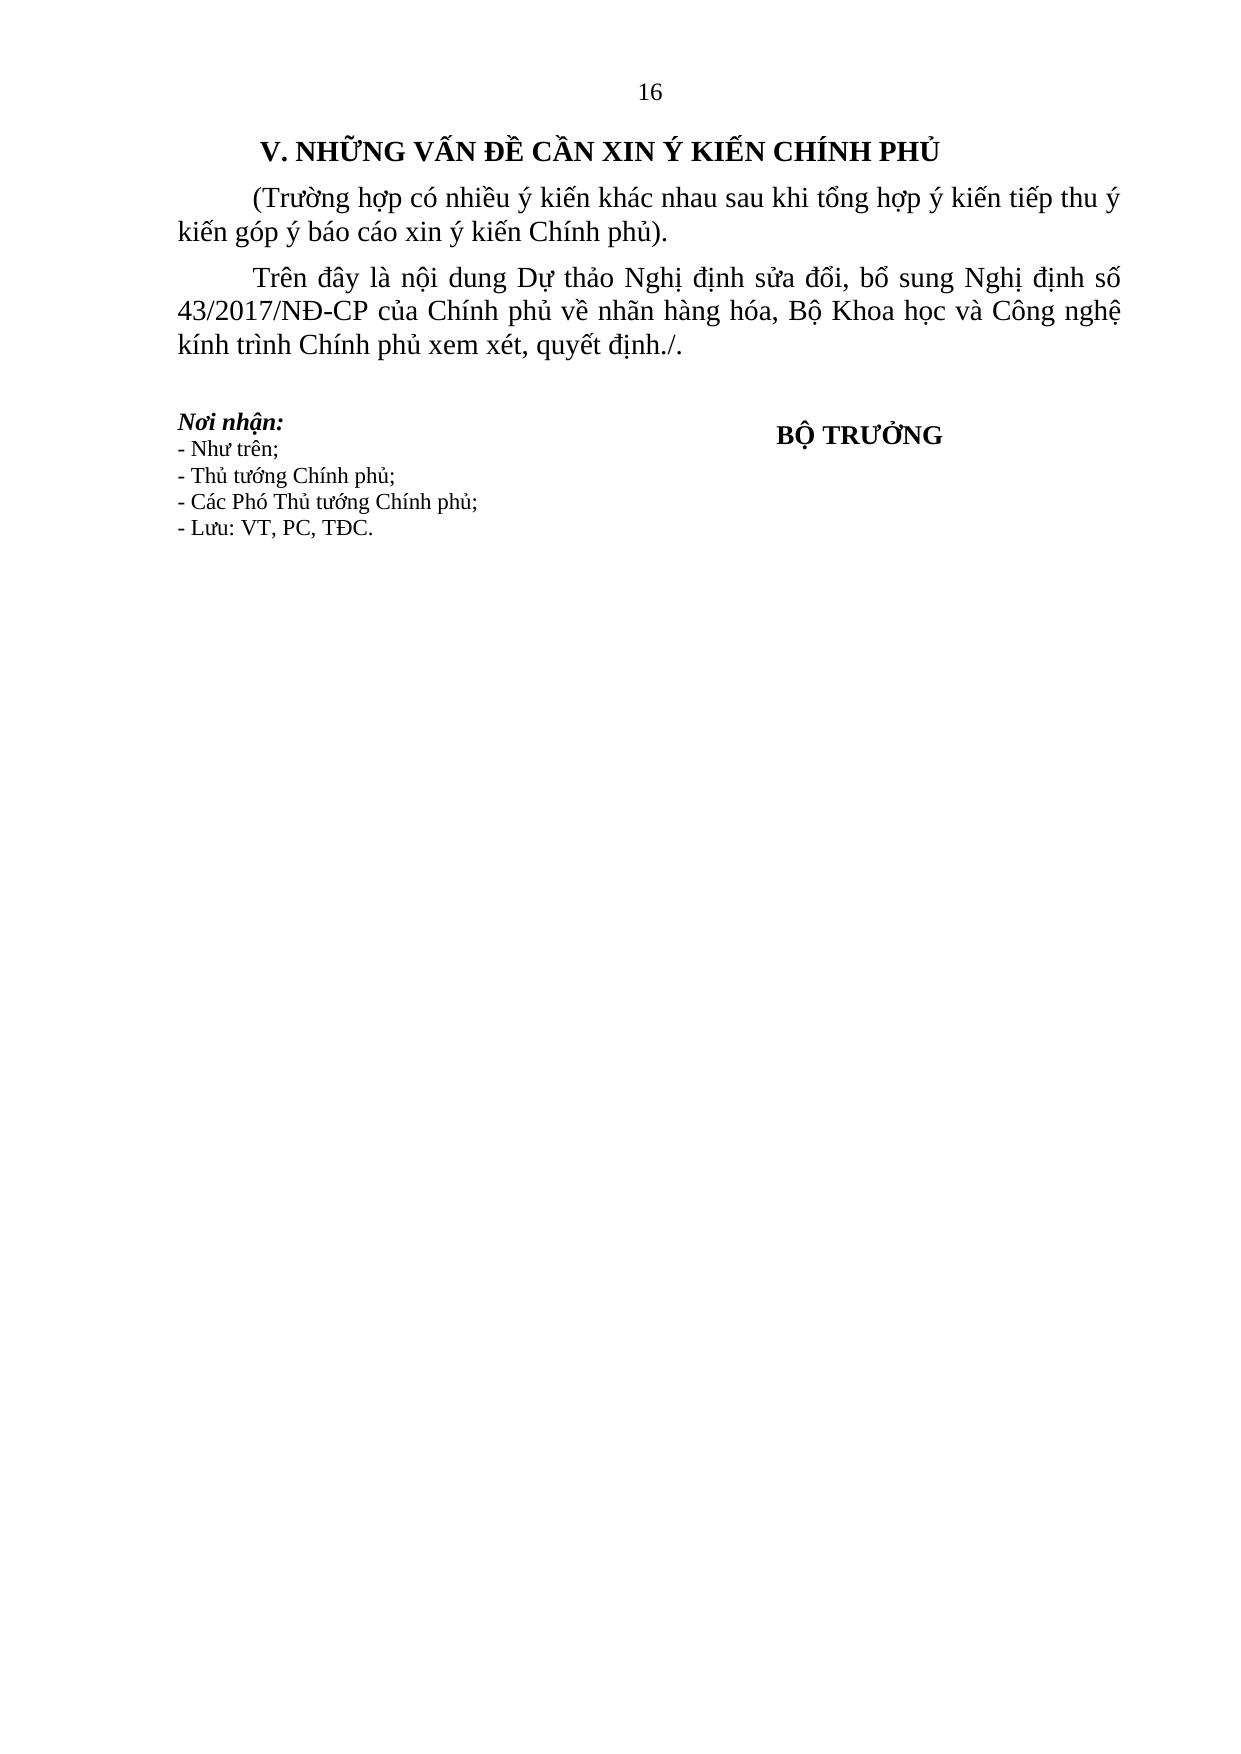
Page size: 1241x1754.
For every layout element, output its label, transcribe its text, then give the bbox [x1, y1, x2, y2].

table_header Nơi nhận: - Như trên; - Thủ tướng Chính phủ; - Các Phó Thủ tướng Chính phủ; - Lưu: VT, PC, TĐC. [166, 407, 623, 587]
text V. NHỮNG VẤN ĐỀ CẦN XIN Ý KIẾN CHÍNH PHỦ [177, 134, 1122, 168]
text (Trường hợp có nhiều ý kiến khác nhau sau khi tổng hợp ý kiến tiếp thu ý kiến góp ý báo cáo xin ý kiến Chính phủ). [177, 180, 1122, 247]
table_header BỘ TRƯỞNG [623, 407, 1125, 587]
text Trên đây là nội dung Dự thảo Nghị định sửa đổi, bổ sung Nghị định số 43/2017/NĐ-CP của Chính phủ về nhãn hàng hóa, Bộ Khoa học và Công nghệ kính trình Chính phủ xem xét, quyết định./. [177, 260, 1122, 361]
